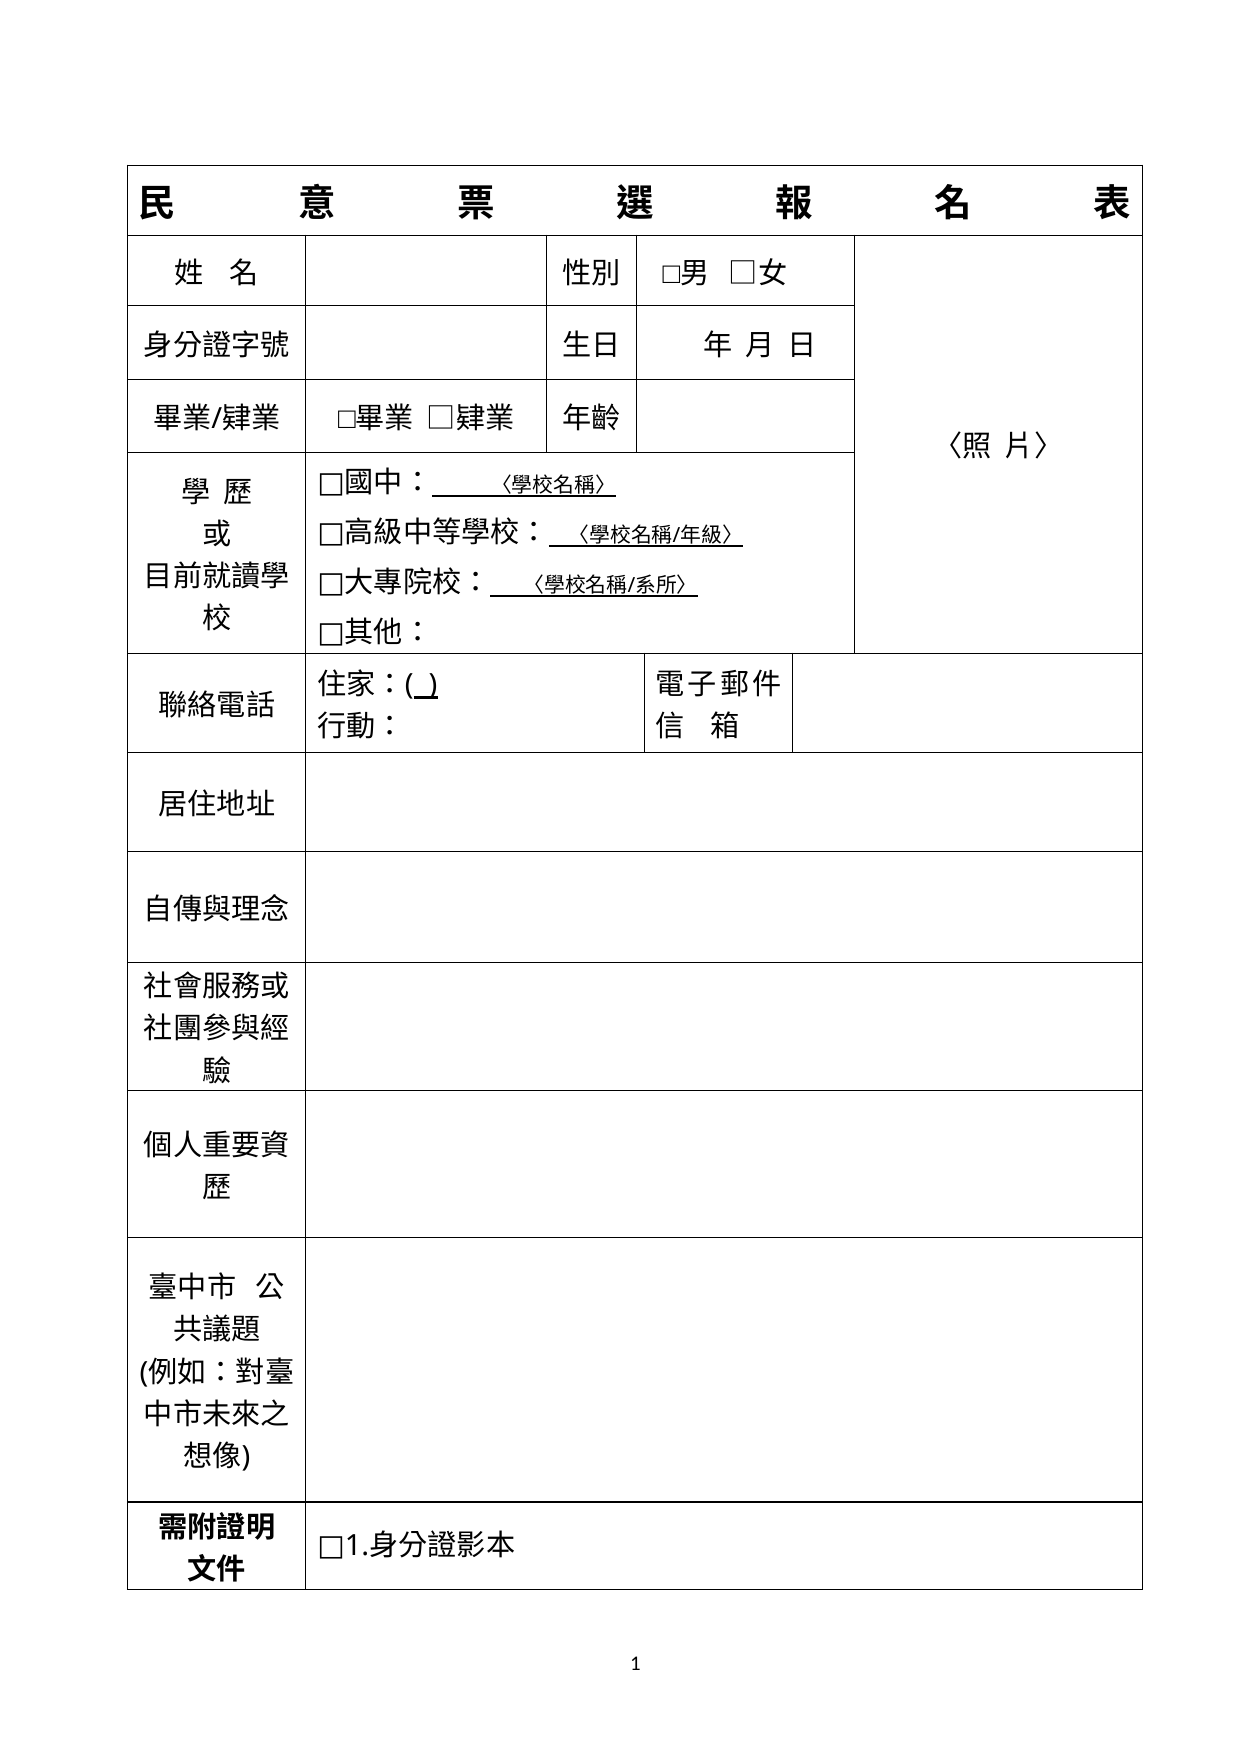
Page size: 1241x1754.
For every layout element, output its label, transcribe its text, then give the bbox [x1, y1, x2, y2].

table_cell [306, 306, 546, 379]
table_cell 聯絡電話 [128, 654, 305, 752]
table_cell 社會服務或社團參與經驗 [128, 963, 305, 1090]
table_cell 個人重要資歷 [128, 1091, 305, 1237]
table_cell [306, 963, 1142, 1090]
table_cell 自傳與理念 [128, 852, 305, 962]
table_cell [637, 380, 854, 452]
table_header 需附證明 文件 [128, 1503, 305, 1588]
table_cell 身分證字號 [128, 306, 305, 379]
table_cell [306, 753, 1142, 851]
table_cell 住家：( ) 行動： [306, 654, 644, 752]
table_cell 電子郵件信 箱 [645, 654, 792, 752]
table_cell [306, 1238, 1142, 1501]
table_cell 年 月 日 [637, 306, 854, 379]
table_cell □畢業 □肄業 [306, 380, 546, 452]
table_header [306, 1503, 1142, 1588]
table_cell 〈照 片〉 [855, 236, 1142, 653]
table_cell □男 □女 [637, 236, 854, 305]
table_header 民意票選報名表 [128, 166, 1142, 234]
table_cell □國中： 〈學校名稱〉 □高級中等學校： 〈學校名稱/年級〉 □大專院校： 〈學校名稱/系所〉 □其他： [306, 453, 854, 653]
table_cell 年齡 [547, 380, 636, 452]
table_cell 畢業/肄業 [128, 380, 305, 452]
table_cell 學 歷 或 目前就讀學校 [128, 453, 305, 653]
table_cell 居住地址 [128, 753, 305, 851]
table_cell [306, 852, 1142, 962]
table_cell [306, 1091, 1142, 1237]
table_cell 姓 名 [128, 236, 305, 305]
table_cell 性別 [547, 236, 636, 305]
table_cell [793, 654, 1142, 752]
table_cell 臺中市 公共議題 (例如：對臺中市未來之想像) [128, 1238, 305, 1501]
table_cell [306, 236, 546, 305]
table_cell 生日 [547, 306, 636, 379]
